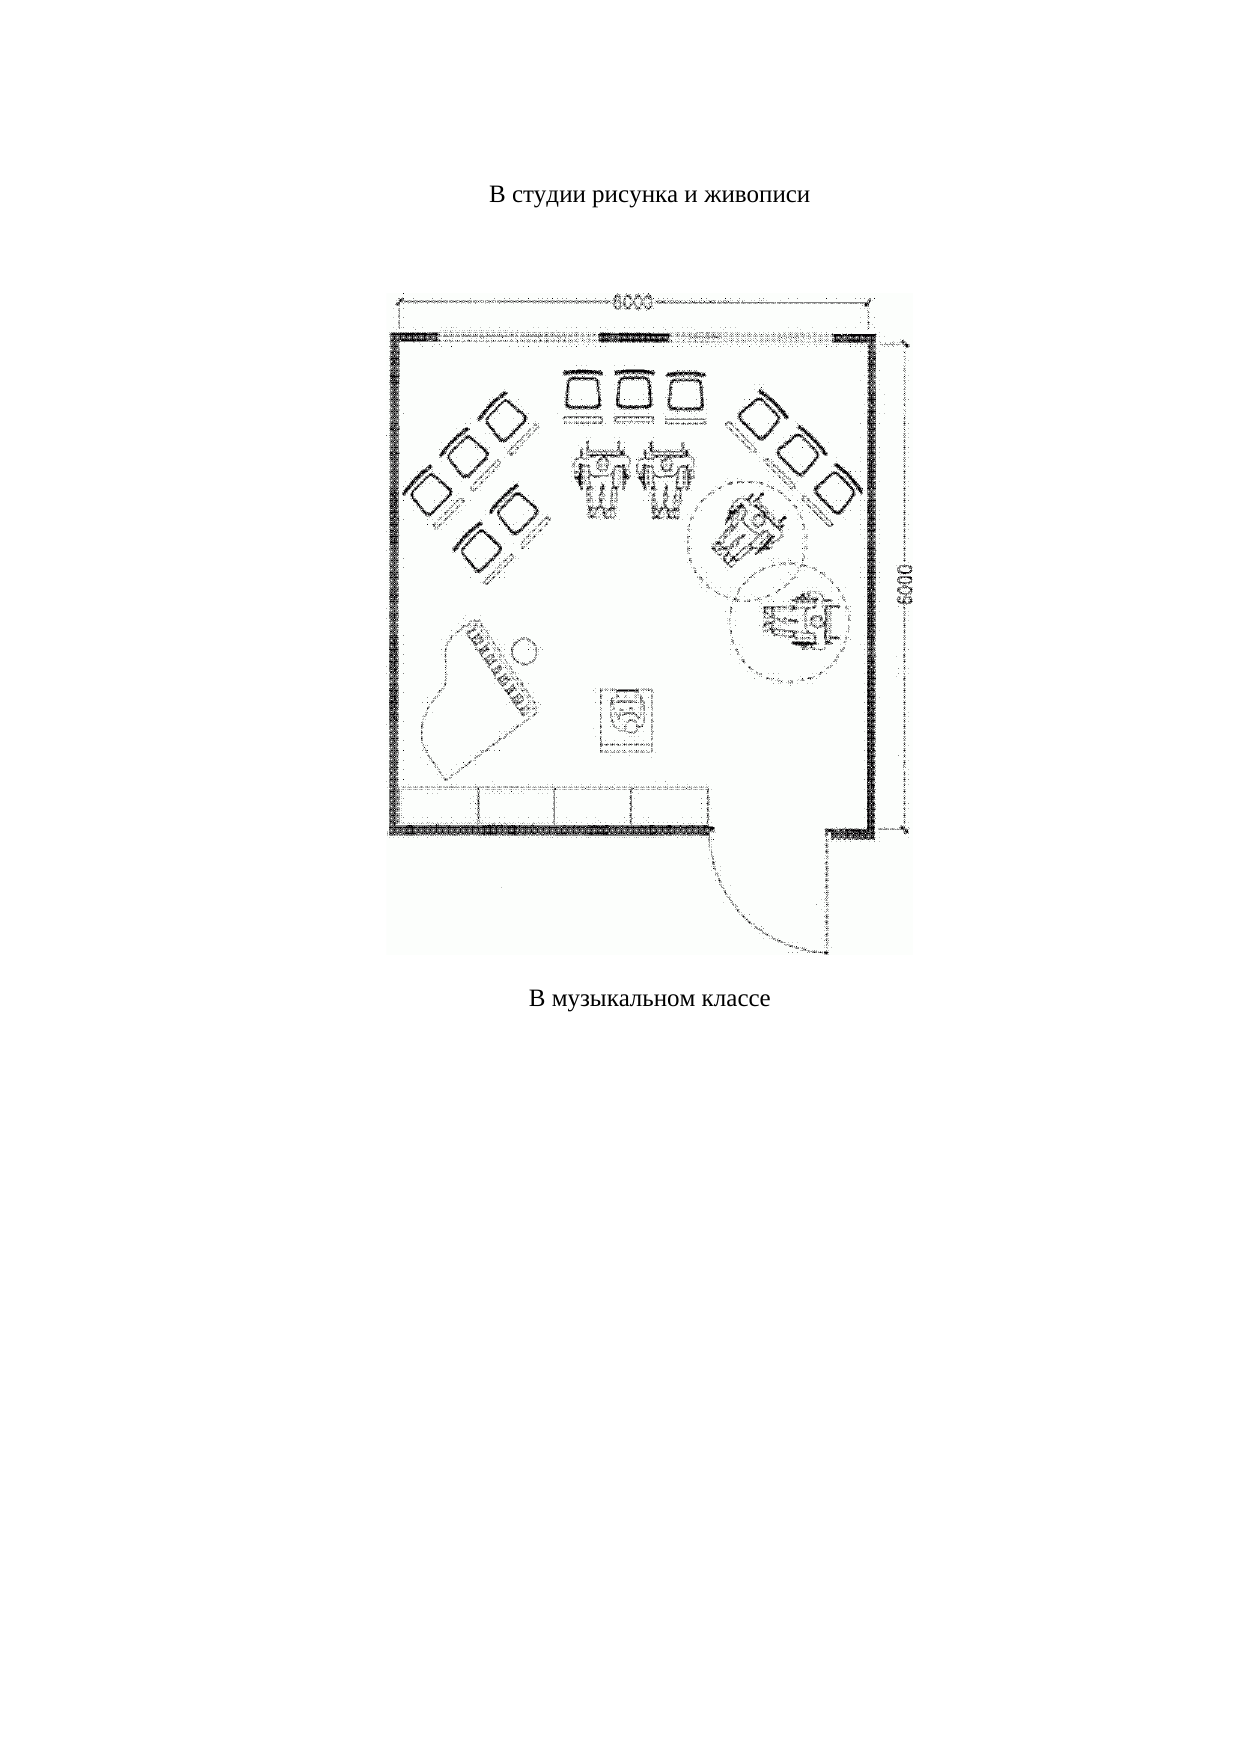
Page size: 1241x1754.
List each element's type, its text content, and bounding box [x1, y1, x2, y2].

text В студии рисунка и живописи [118, 179, 1181, 207]
text В музыкальном классе [118, 983, 1181, 1012]
picture [386, 293, 913, 955]
